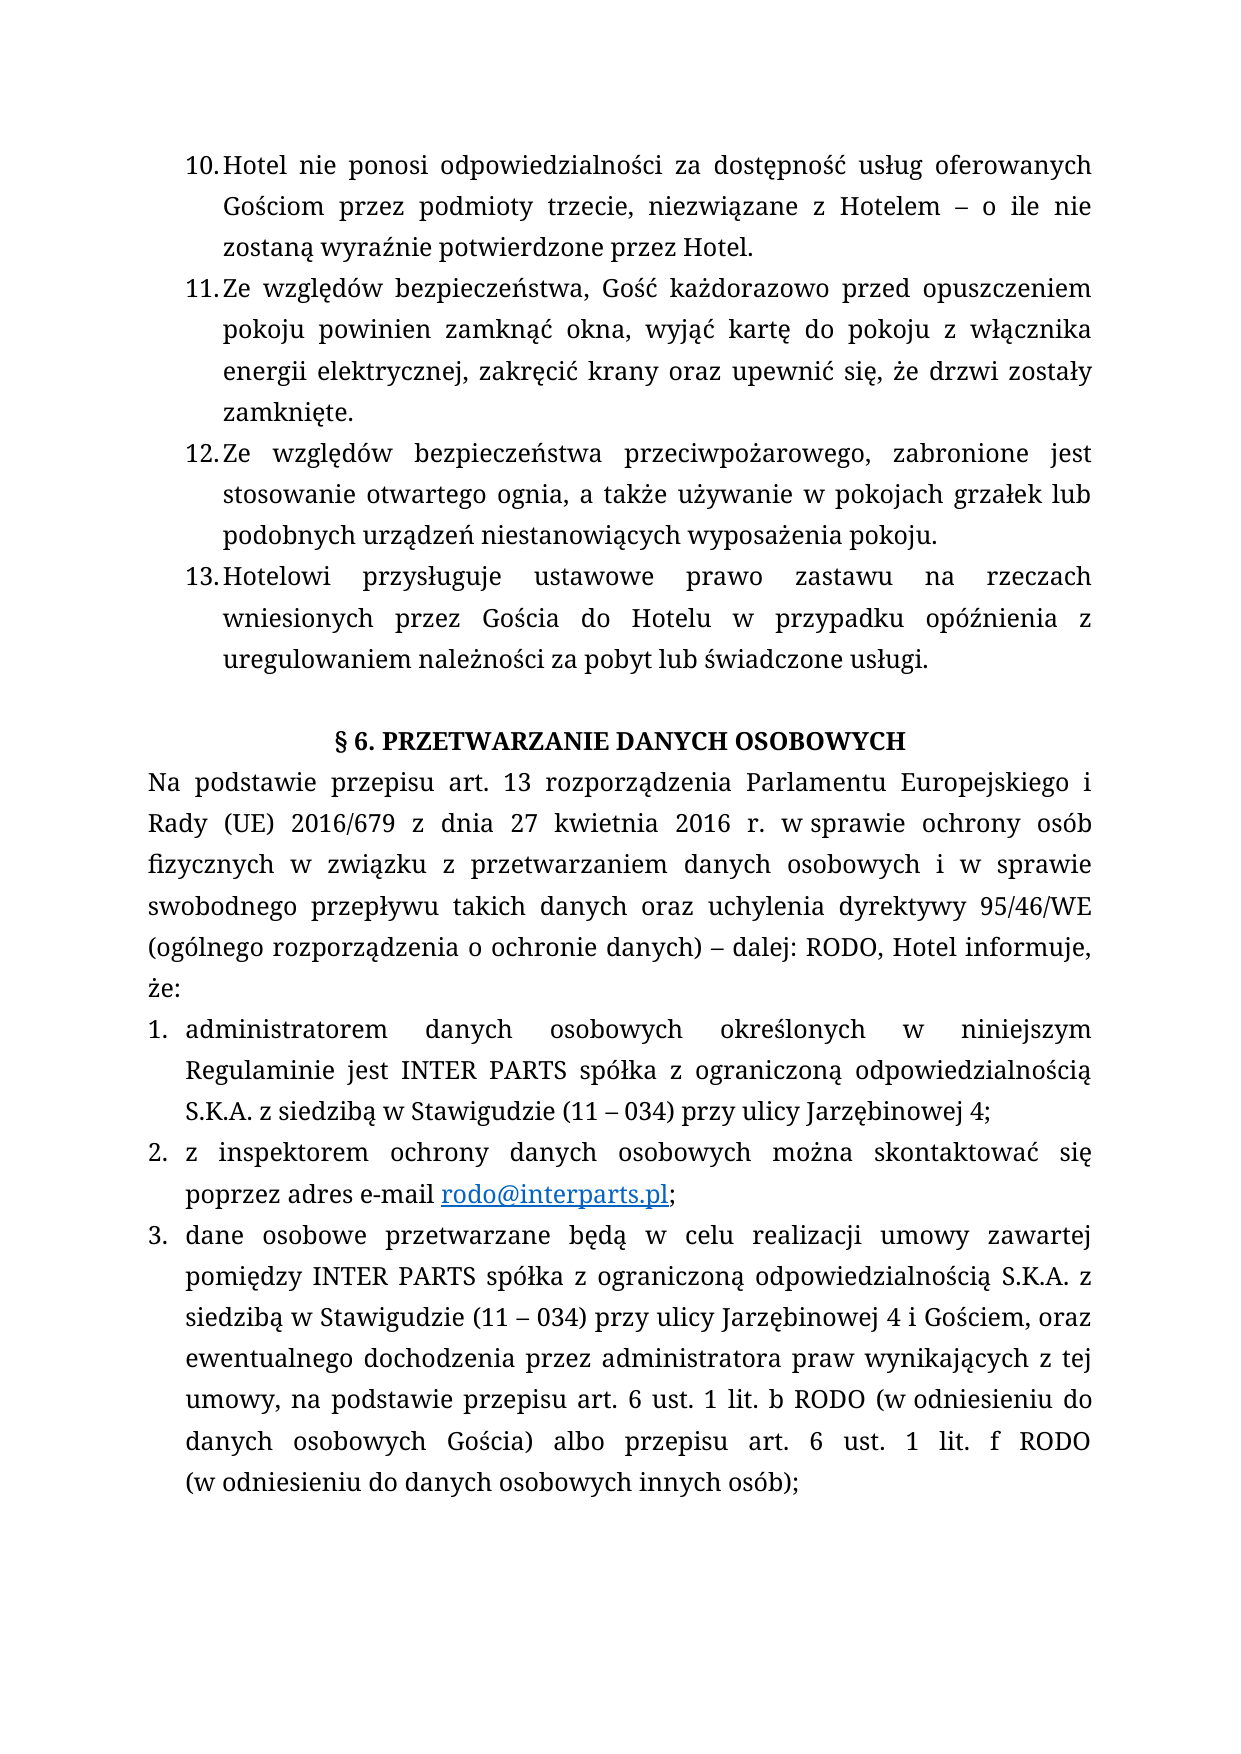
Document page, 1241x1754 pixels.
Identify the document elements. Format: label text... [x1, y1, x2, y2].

text Na podstawie przepisu art. 13 rozporządzenia Parlamentu Europejskiego i Rady (UE) 2016/679 z dnia 27 kwietnia 2016 r. w sprawie ochrony osób fizycznych w związku z przetwarzaniem danych osobowych i w sprawie swobodnego przepływu takich danych oraz uchylenia dyrektywy 95/46/WE (ogólnego rozporządzenia o ochronie danych) – dalej: RODO, Hotel informuje, że: [148, 765, 1093, 1004]
list Ze względów bezpieczeństwa, Gość każdorazowo przed opuszczeniem pokoju powinien zamknąć okna, wyjąć kartę do pokoju z włącznika energii elektrycznej, zakręcić krany oraz upewnić się, że drzwi zostały zamknięte. [185, 271, 1093, 428]
list administratorem danych osobowych określonych w niniejszym Regulaminie jest INTER PARTS spółka z ograniczoną odpowiedzialnością S.K.A. z siedzibą w Stawigudzie (11 – 034) przy ulicy Jarzębinowej 4; [148, 1012, 1093, 1128]
list Hotelowi przysługuje ustawowe prawo zastawu na rzeczach wniesionych przez Gościa do Hotelu w przypadku opóźnienia z uregulowaniem należności za pobyt lub świadczone usługi. [185, 559, 1093, 675]
list dane osobowe przetwarzane będą w celu realizacji umowy zawartej pomiędzy INTER PARTS spółka z ograniczoną odpowiedzialnością S.K.A. z siedzibą w Stawigudzie (11 – 034) przy ulicy Jarzębinowej 4 i Gościem, oraz ewentualnego dochodzenia przez administratora praw wynikających z tej umowy, na podstawie przepisu art. 6 ust. 1 lit. b RODO (w odniesieniu do danych osobowych Gościa) albo przepisu art. 6 ust. 1 lit. f RODO (w odniesieniu do danych osobowych innych osób); [148, 1217, 1093, 1498]
list Hotel nie ponosi odpowiedzialności za dostępność usług oferowanych Gościom przez podmioty trzecie, niezwiązane z Hotelem – o ile nie zostaną wyraźnie potwierdzone przez Hotel. [185, 148, 1093, 264]
list z inspektorem ochrony danych osobowych można skontaktować się poprzez adres e-mail rodo@interparts.pl; [148, 1135, 1093, 1210]
list Ze względów bezpieczeństwa przeciwpożarowego, zabronione jest stosowanie otwartego ognia, a także używanie w pokojach grzałek lub podobnych urządzeń niestanowiących wyposażenia pokoju. [185, 436, 1093, 552]
text § 6. PRZETWARZANIE DANYCH OSOBOWYCH [148, 724, 1093, 758]
